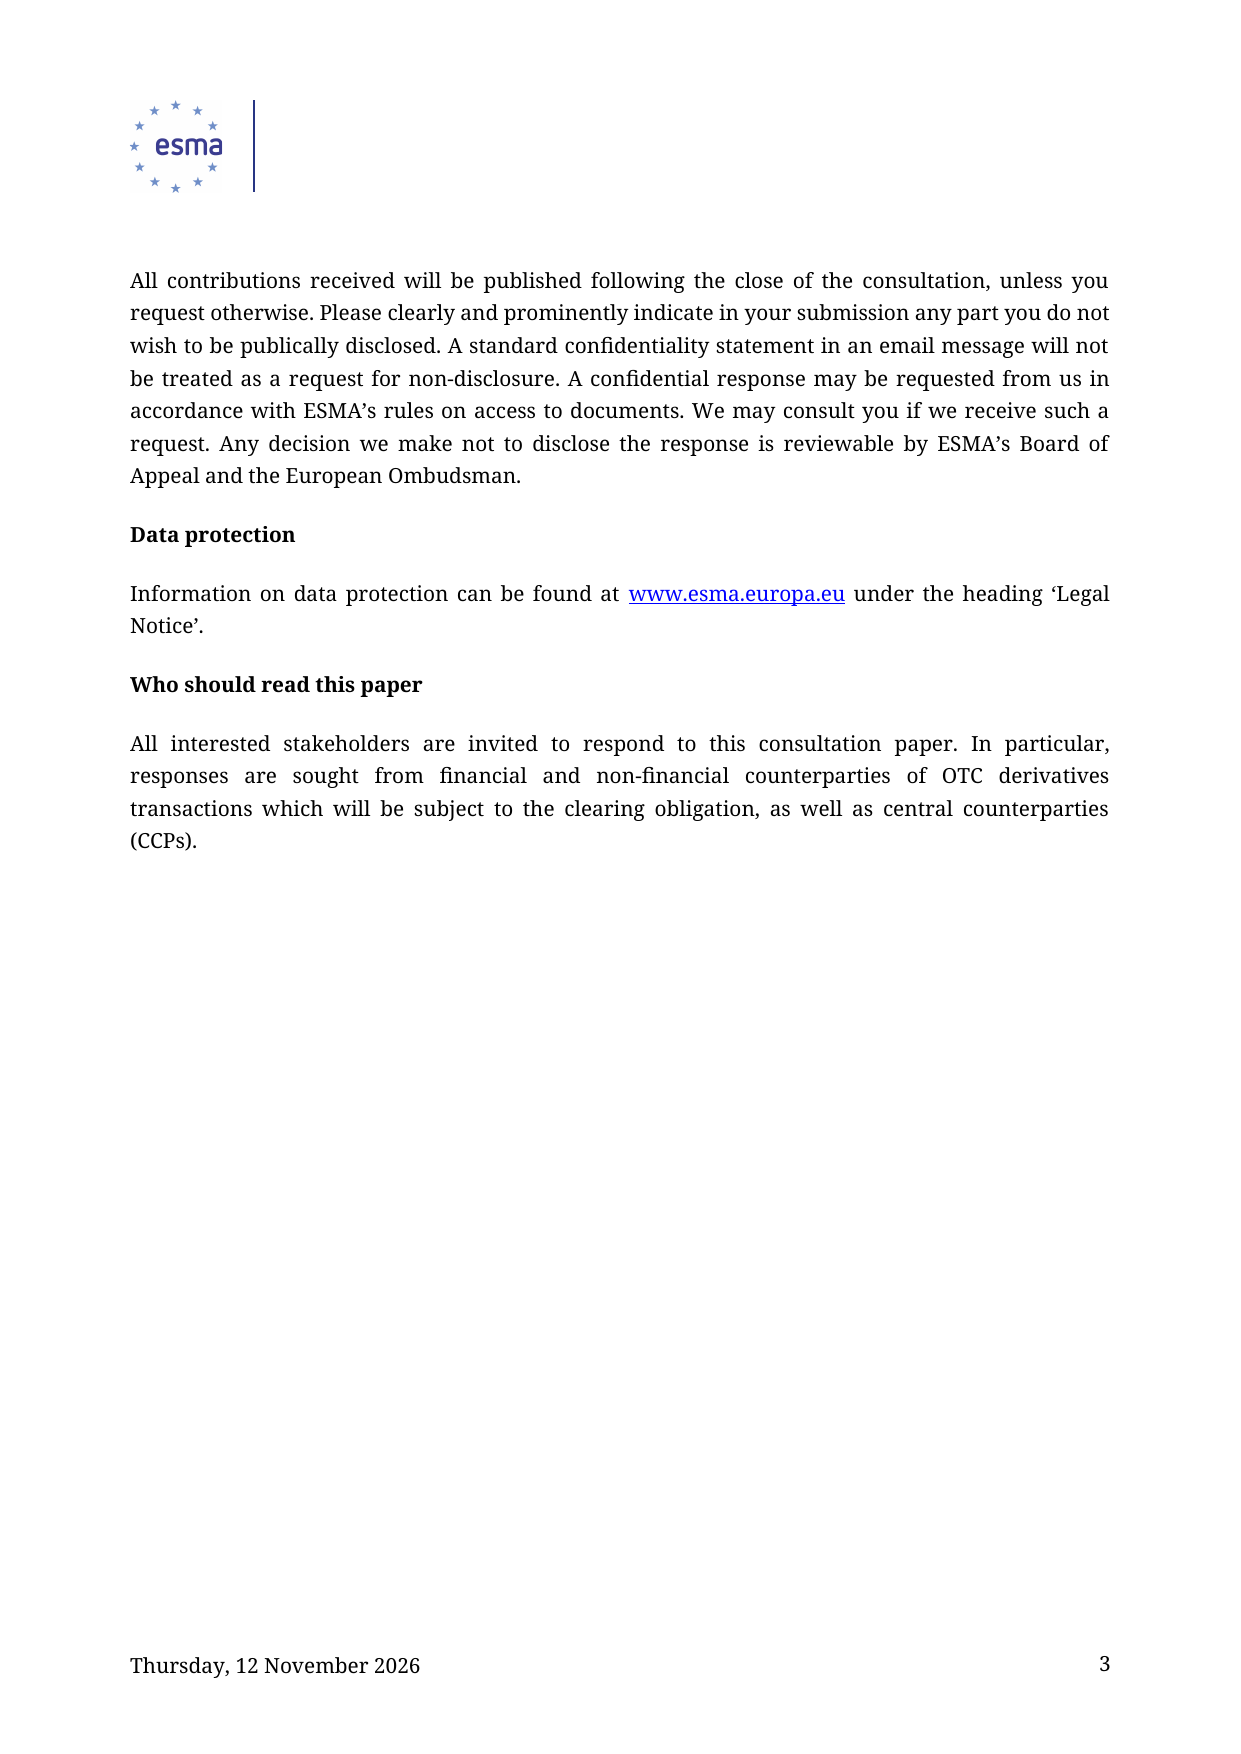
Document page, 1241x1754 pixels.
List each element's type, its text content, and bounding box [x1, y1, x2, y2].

text Data protection [130, 520, 1110, 548]
text Information on data protection can be found at www.esma.europa.eu under the heading ‘Legal Notice’. [130, 579, 1110, 640]
picture [129, 100, 223, 193]
text All contributions received will be published following the close of the consultation, unless you request otherwise. Please clearly and prominently indicate in your submission any part you do not wish to be publically disclosed. A standard confidentiality statement in an email message will not be treated as a request for non-disclosure. A confidential response may be requested from us in accordance with ESMA’s rules on access to documents. We may consult you if we receive such a request. Any decision we make not to disclose the response is reviewable by ESMA’s Board of Appeal and the European Ombudsman. [130, 266, 1110, 490]
text All interested stakeholders are invited to respond to this consultation paper. In particular, responses are sought from financial and non-financial counterparties of OTC derivatives transactions which will be subject to the clearing obligation, as well as central counterparties (CCPs). [130, 729, 1110, 855]
text Who should read this paper [130, 670, 1110, 698]
